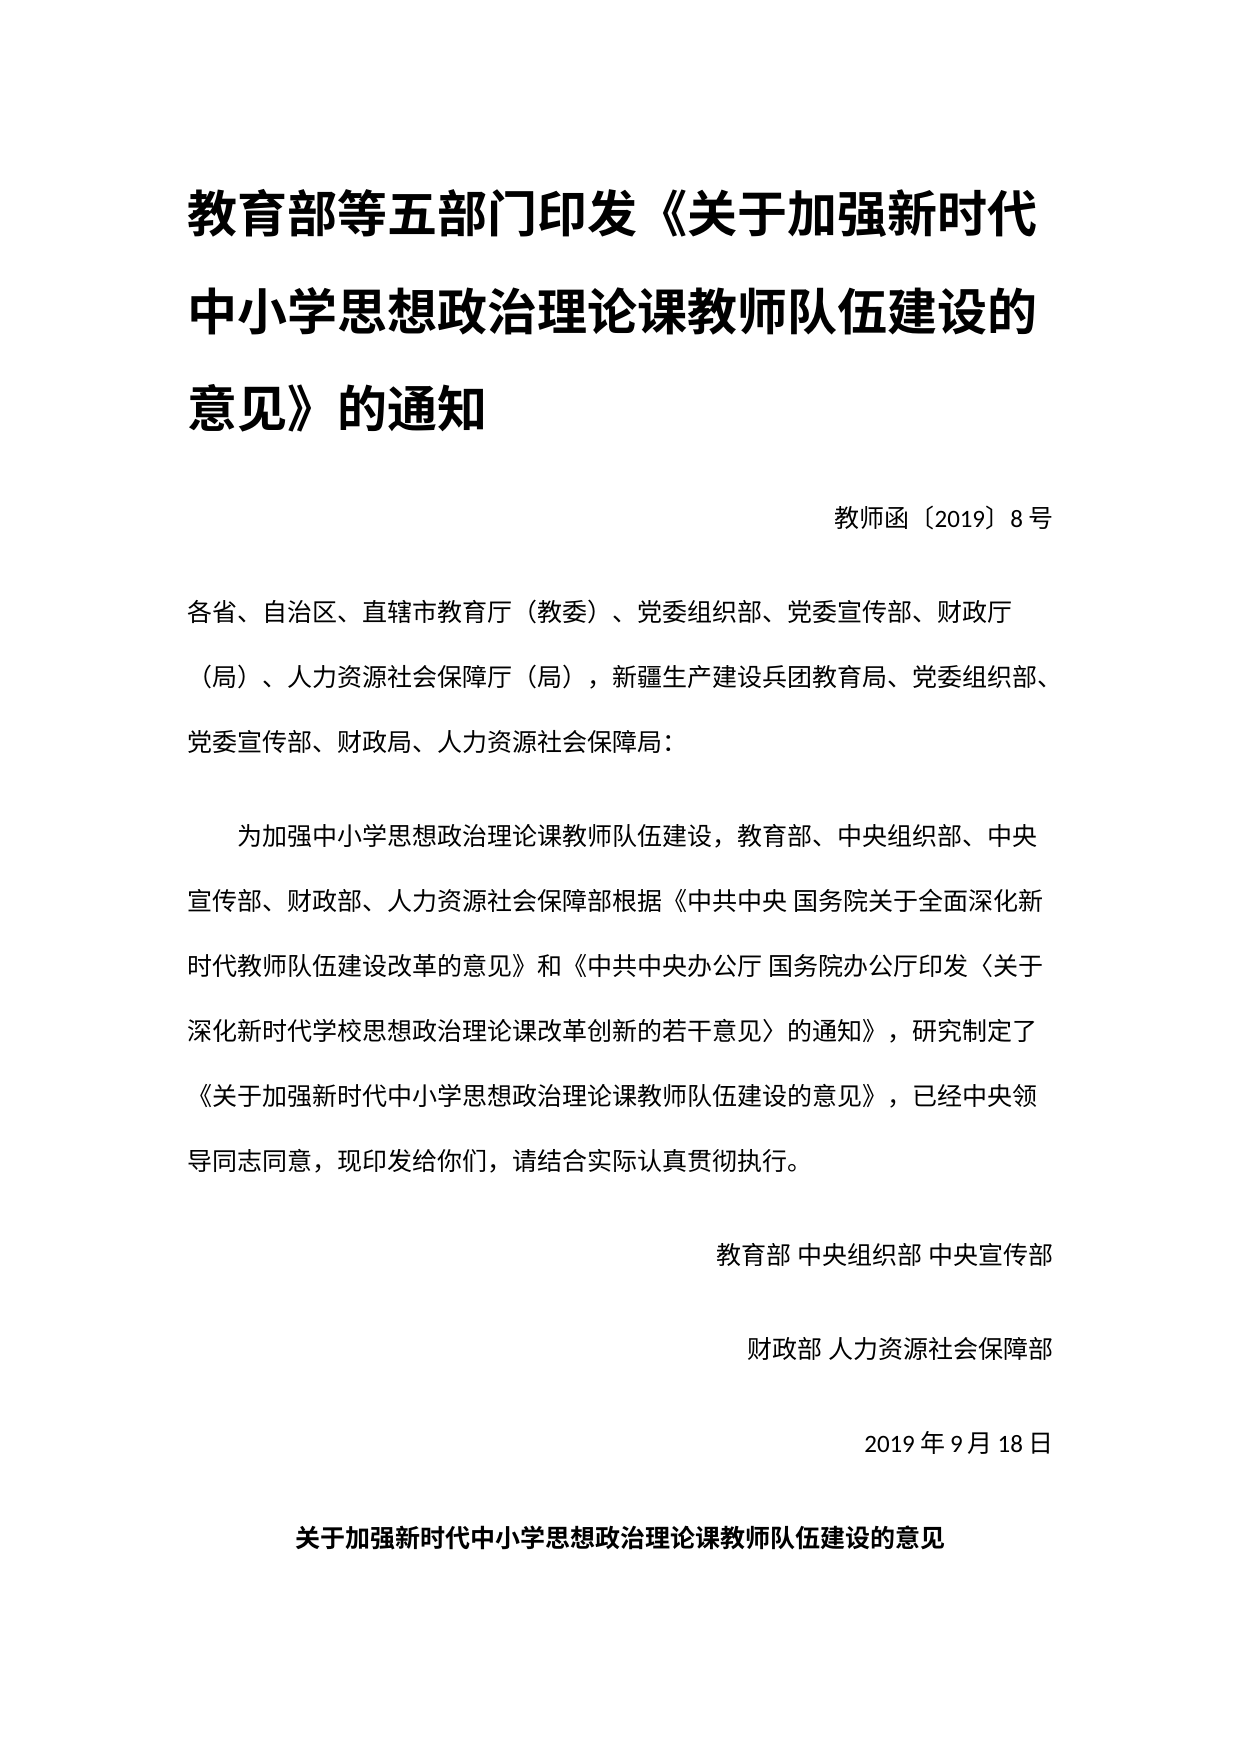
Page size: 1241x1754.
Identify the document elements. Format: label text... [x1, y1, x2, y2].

text 教育部 中央组织部 中央宣传部 [187, 1221, 1053, 1286]
text 教师函〔2019〕8号 [187, 484, 1053, 549]
text 财政部 人力资源社会保障部 [187, 1315, 1053, 1380]
text 关于加强新时代中小学思想政治理论课教师队伍建设的意见 [187, 1504, 1053, 1569]
text 2019年9月18日 [187, 1409, 1053, 1474]
text 为加强中小学思想政治理论课教师队伍建设，教育部、中央组织部、中央宣传部、财政部、人力资源社会保障部根据《中共中央 国务院关于全面深化新时代教师队伍建设改革的意见》和《中共中央办公厅 国务院办公厅印发〈关于深化新时代学校思想政治理论课改革创新的若干意见〉的通知》，研究制定了《关于加强新时代中小学思想政治理论课教师队伍建设的意见》，已经中央领导同志同意，现印发给你们，请结合实际认真贯彻执行。 [187, 802, 1053, 1192]
subtitle 教育部等五部门印发《关于加强新时代中小学思想政治理论课教师队伍建设的意见》的通知 [187, 162, 1053, 454]
text 各省、自治区、直辖市教育厅（教委）、党委组织部、党委宣传部、财政厅（局）、人力资源社会保障厅（局），新疆生产建设兵团教育局、党委组织部、党委宣传部、财政局、人力资源社会保障局： [187, 578, 1053, 773]
